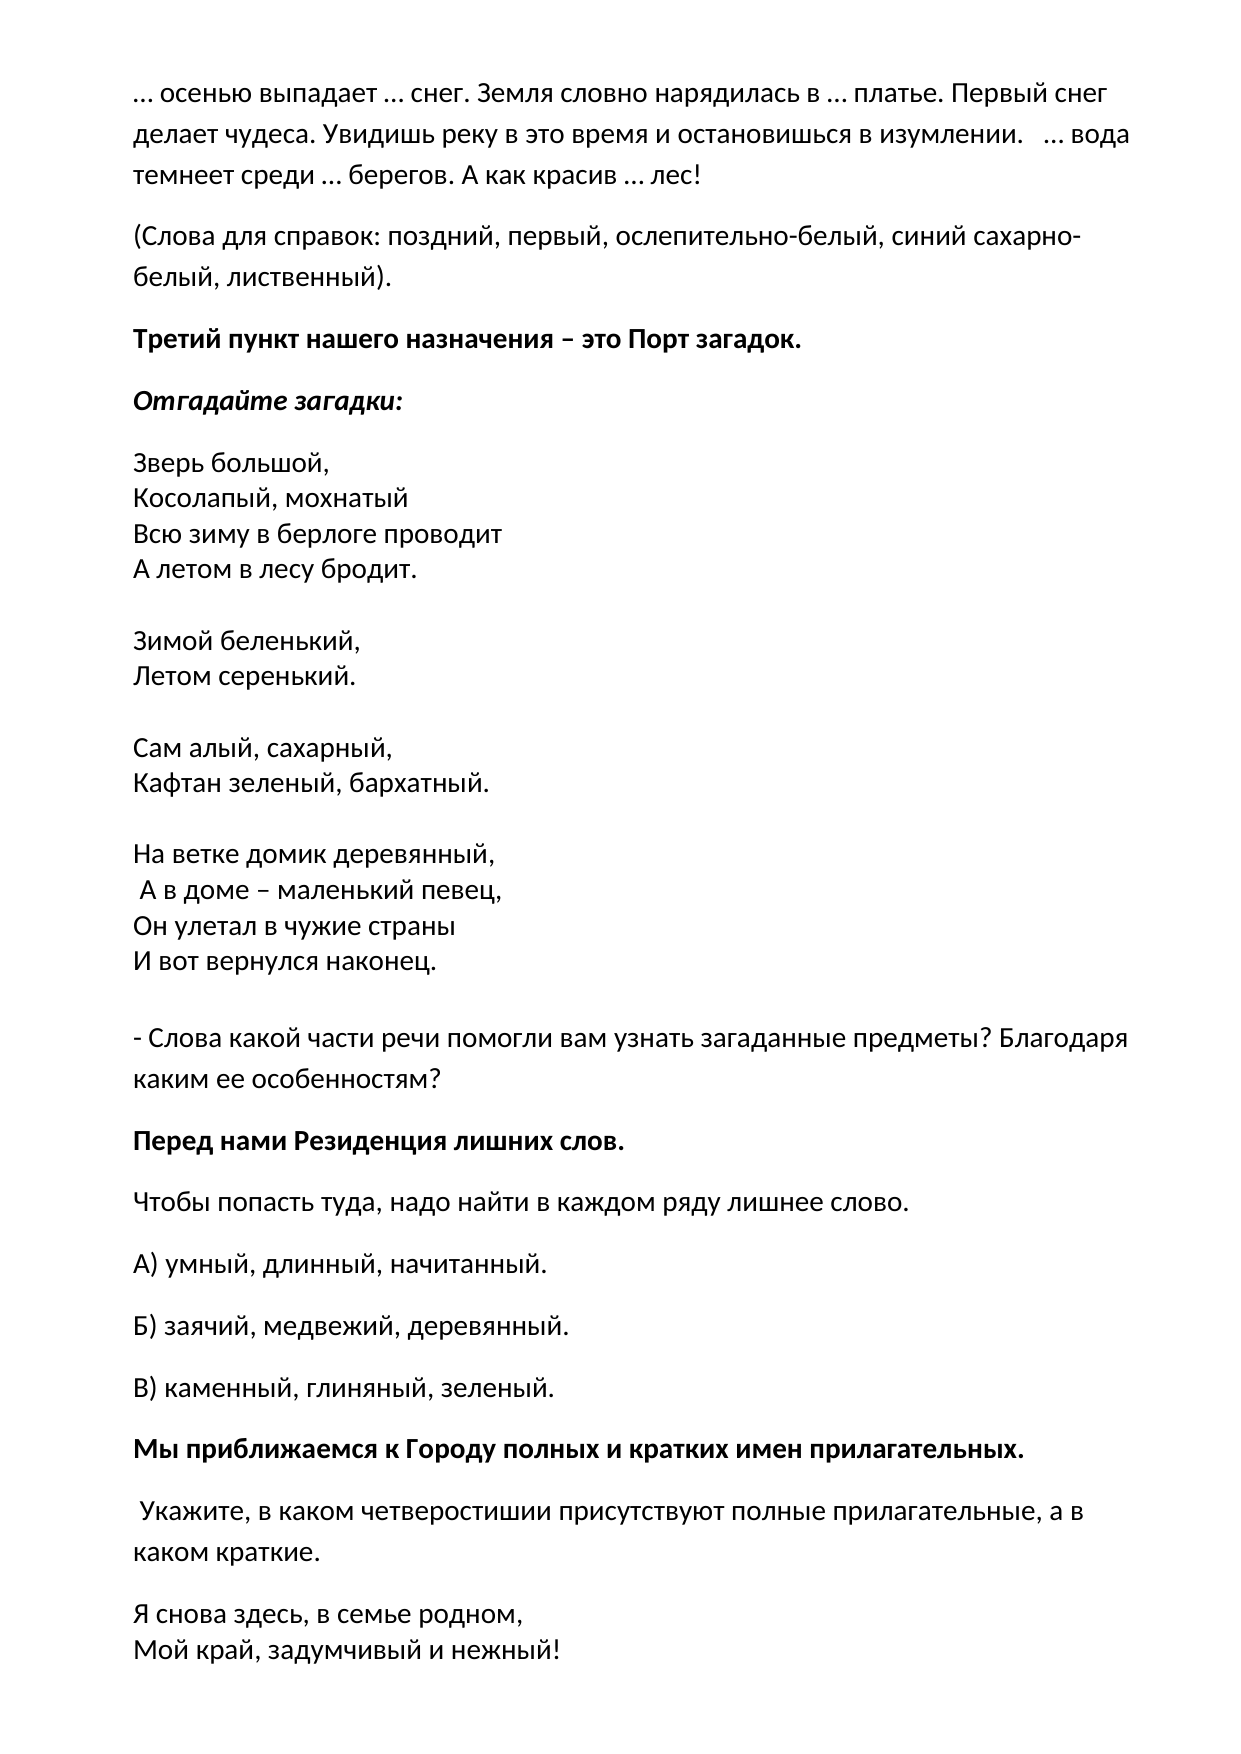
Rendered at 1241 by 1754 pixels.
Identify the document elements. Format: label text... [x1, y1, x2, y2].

text И вот вернулся наконец. [133, 942, 1167, 978]
text Перед нами Резиденция лишних слов. [133, 1122, 1167, 1157]
text Третий пункт нашего назначения – это Порт загадок. [133, 320, 1167, 356]
text Мы приближаемся к Городу полных и кратких имен прилагательных. [133, 1431, 1167, 1466]
text Б) заячий, медвежий, деревянный. [133, 1307, 1167, 1343]
text … осенью выпадает … снег. Земля словно нарядилась в … платье. Первый снег делает чудеса. Увидишь реку в это время и остановишься в изумлении. … вода темнеет среди … берегов. А как красив … лес! [133, 74, 1167, 191]
text А в доме – маленький певец, [133, 871, 1167, 907]
text Укажите, в каком четверостишии присутствуют полные прилагательные, а в каком краткие. [133, 1492, 1167, 1569]
text Косолапый, мохнатый [133, 479, 1167, 515]
text А) умный, длинный, начитанный. [133, 1245, 1167, 1281]
text На ветке домик деревянный, [133, 836, 1167, 871]
text Отгадайте загадки: [133, 382, 1167, 418]
text - Слова какой части речи помогли вам узнать загаданные предметы? Благодаря каким ее особенностям? [133, 1019, 1167, 1096]
text Зимой беленький, [133, 622, 1167, 657]
text Чтобы попасть туда, надо найти в каждом ряду лишнее слово. [133, 1183, 1167, 1219]
text (Слова для справок: поздний, первый, ослепительно-белый, синий сахарно-белый, лиственный). [133, 217, 1167, 294]
text Летом серенький. [133, 657, 1167, 693]
text Мой край, задумчивый и нежный! [133, 1631, 1167, 1666]
text Он улетал в чужие страны [133, 907, 1167, 942]
text Всю зиму в берлоге проводит [133, 515, 1167, 551]
text Кафтан зеленый, бархатный. [133, 764, 1167, 800]
text А летом в лесу бродит. [133, 551, 1167, 586]
text В) каменный, глиняный, зеленый. [133, 1369, 1167, 1404]
text Я снова здесь, в семье родном, [133, 1595, 1167, 1631]
text Зверь большой, [133, 444, 1167, 479]
text Сам алый, сахарный, [133, 729, 1167, 764]
